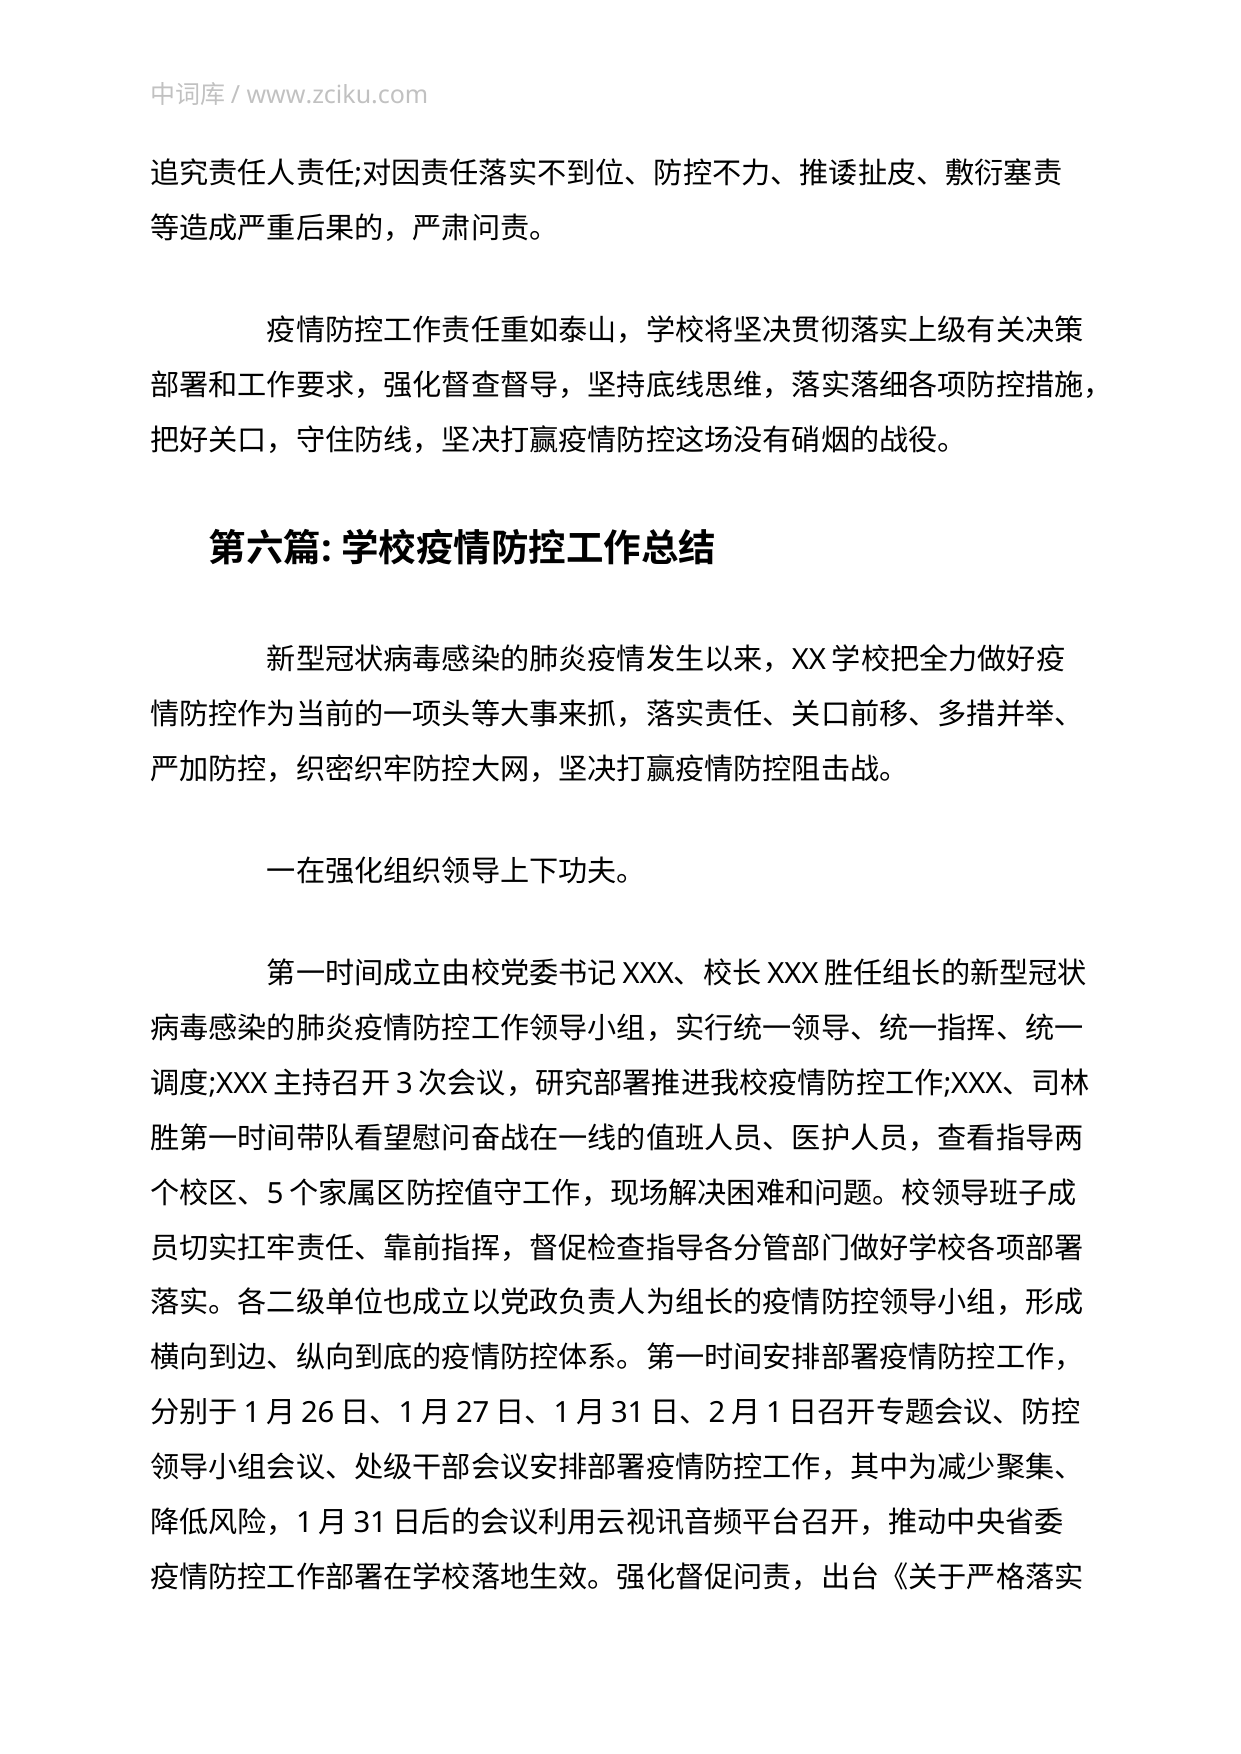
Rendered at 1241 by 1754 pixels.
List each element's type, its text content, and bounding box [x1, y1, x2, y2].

text 新型冠状病毒感染的肺炎疫情发生以来，XX学校把全力做好疫情防控作为当前的一项头等大事来抓，落实责任、关口前移、多措并举、严加防控，织密织牢防控大网，坚决打赢疫情防控阻击战。 [150, 636, 1090, 788]
text 第六篇: 学校疫情防控工作总结 [150, 518, 1090, 573]
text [150, 949, 1090, 1596]
text 疫情防控工作责任重如泰山，学校将坚决贯彻落实上级有关决策部署和工作要求，强化督查督导，坚持底线思维，落实落细各项防控措施，把好关口，守住防线，坚决打赢疫情防控这场没有硝烟的战役。 [150, 307, 1090, 459]
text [150, 150, 1090, 247]
text 一在强化组织领导上下功夫。 [150, 848, 1090, 890]
